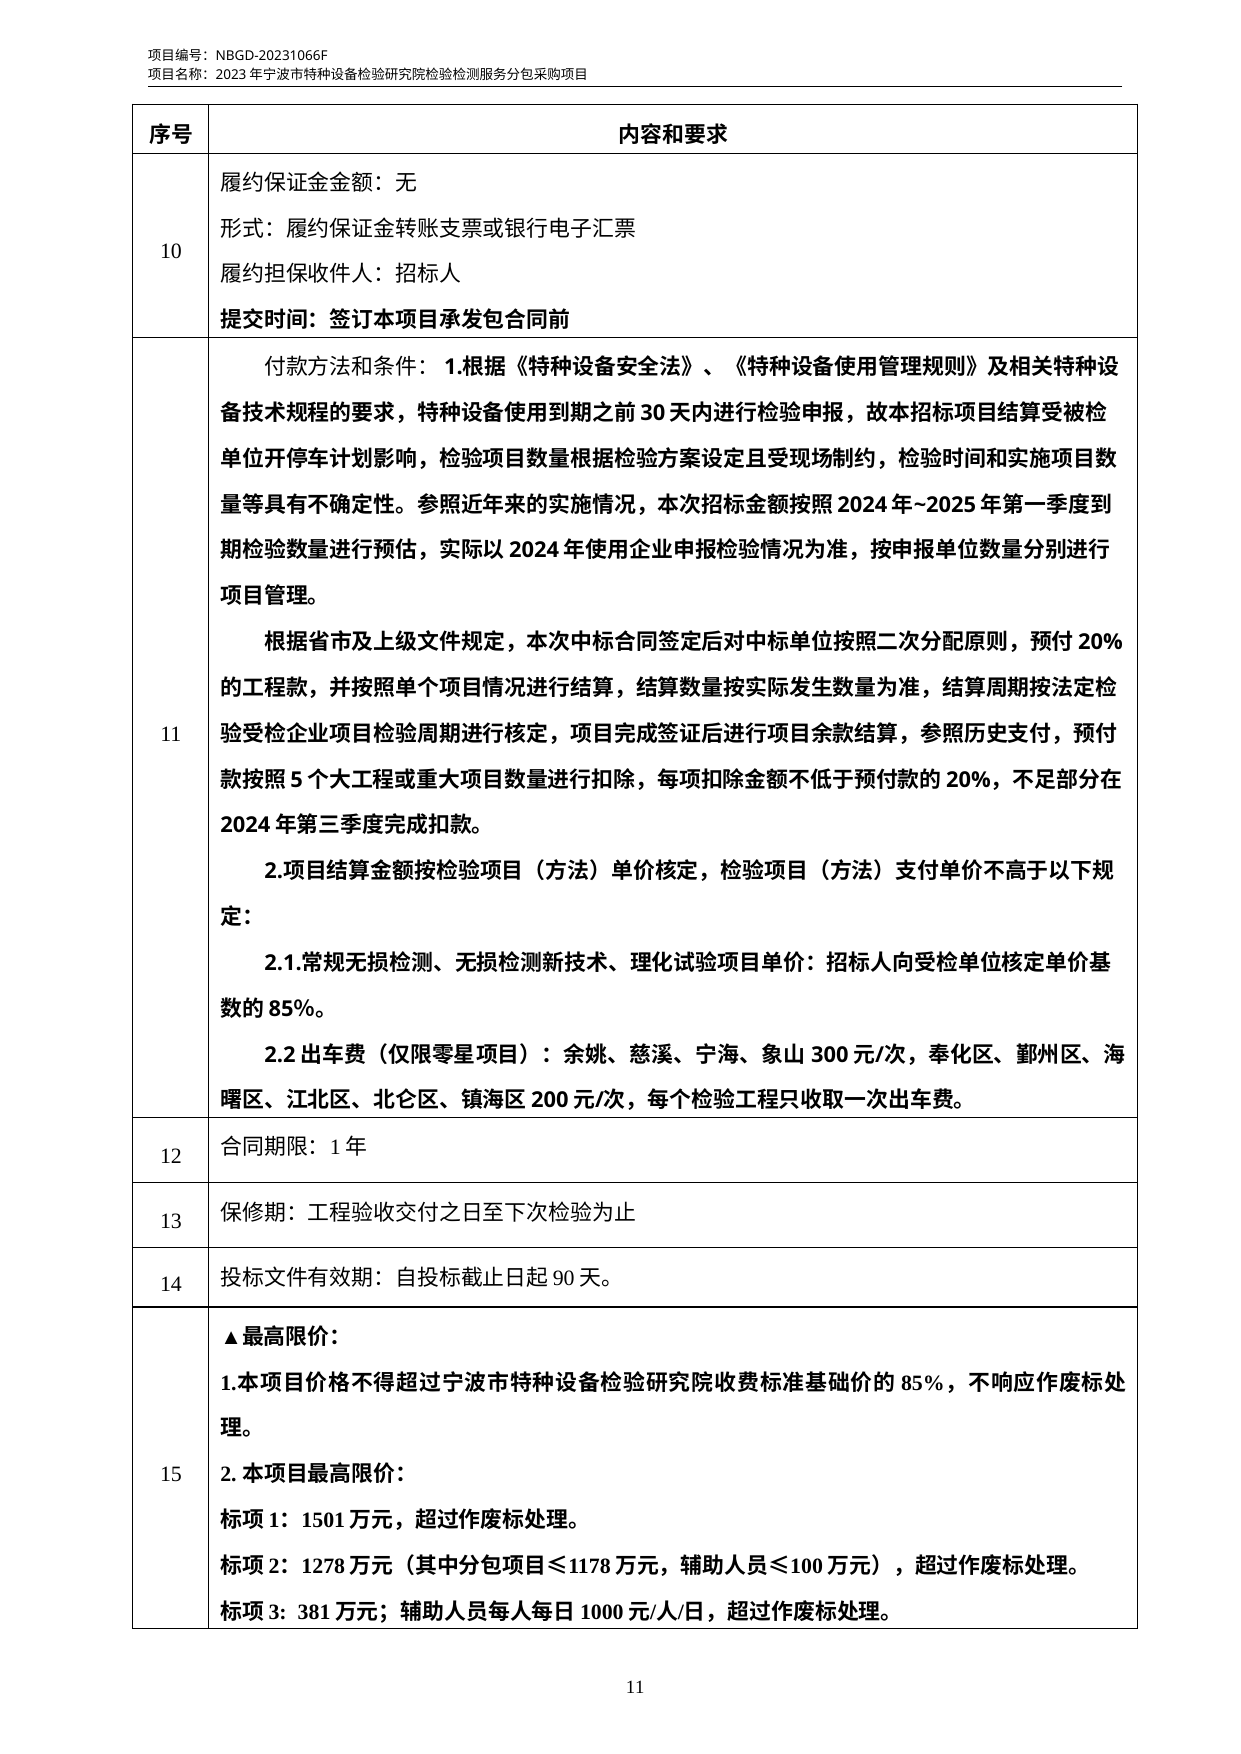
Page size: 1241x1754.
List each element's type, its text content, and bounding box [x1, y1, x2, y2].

table_cell 10 [133, 154, 208, 337]
table_cell 保修期：工程验收交付之日至下次检验为止 [209, 1183, 1137, 1247]
table_header 内容和要求 [209, 105, 1137, 152]
table_header 序号 [133, 105, 208, 152]
table_cell ▲最高限价： 1.本项目价格不得超过宁波市特种设备检验研究院收费标准基础价的85%，不响应作废标处理。 2. 本项目最高限价： 标项1：1501万元，超过作废标处理。 标项2：1278万元（其中分包项目≤1178万元，辅助人员≤100万元），超过作废标处理。 标项3: 381万元；辅助人员每人每日1000元/人/日，超过作废标处理。 [209, 1308, 1137, 1628]
table_cell 合同期限：1年 [209, 1118, 1137, 1182]
table_cell 11 [133, 338, 208, 1117]
table_cell 14 [133, 1248, 208, 1306]
table_cell 付款方法和条件： 1.根据《特种设备安全法》、《特种设备使用管理规则》及相关特种设备技术规程的要求，特种设备使用到期之前30天内进行检验申报，故本招标项目结算受被检单位开停车计划影响，检验项目数量根据检验方案设定且受现场制约，检验时间和实施项目数量等具有不确定性。参照近年来的实施情况，本次招标金额按照2024年~2025年第一季度到期检验数量进行预估，实际以2024年使用企业申报检验情况为准，按申报单位数量分别进行项目管理。 根据省市及上级文件规定，本次中标合同签定后对中标单位按照二次分配原则，预付20%的工程款，并按照单个项目情况进行结算，结算数量按实际发生数量为准，结算周期按法定检验受检企业项目检验周期进行核定，项目完成签证后进行项目余款结算，参照历史支付，预付款按照5个大工程或重大项目数量进行扣除，每项扣除金额不低于预付款的20%，不足部分在2024年第三季度完成扣款。 2.项目结算金额按检验项目（方法）单价核定，检验项目（方法）支付单价不高于以下规定： 2.1.常规无损检测、无损检测新技术、理化试验项目单价：招标人向受检单位核定单价基数的85％。 2.2出车费（仅限零星项目）：余姚、慈溪、宁海、象山300元/次，奉化区、鄞州区、海曙区、江北区、北仑区、镇海区200元/次，每个检验工程只收取一次出车费。 [209, 338, 1137, 1117]
table_cell 12 [133, 1118, 208, 1182]
table_cell 15 [133, 1308, 208, 1628]
table_cell 投标文件有效期：自投标截止日起90天。 [209, 1248, 1137, 1306]
table_cell 13 [133, 1183, 208, 1247]
table_cell 履约保证金金额：无 形式：履约保证金转账支票或银行电子汇票 履约担保收件人：招标人 提交时间：签订本项目承发包合同前 [209, 154, 1137, 337]
